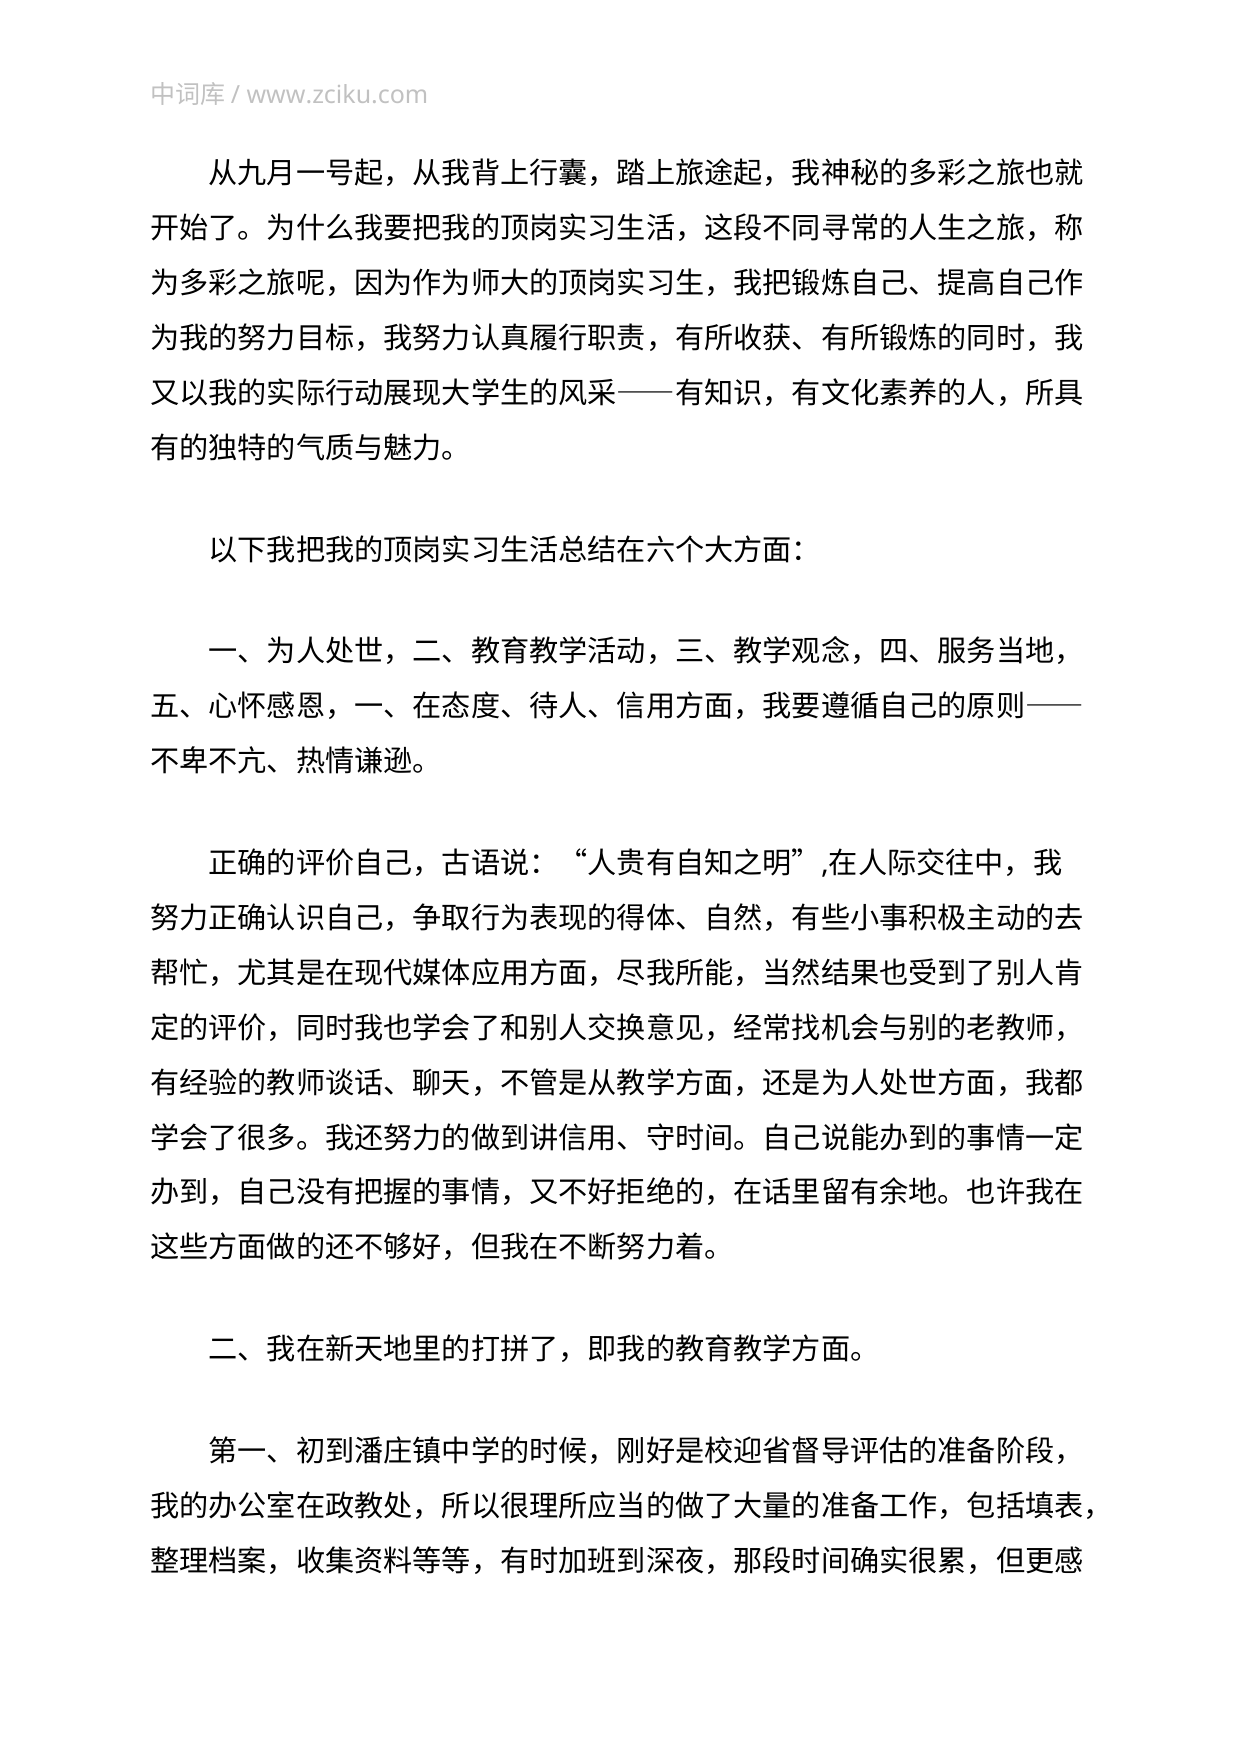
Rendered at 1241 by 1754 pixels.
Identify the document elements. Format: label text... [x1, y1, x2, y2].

text 从九月一号起，从我背上行囊，踏上旅途起，我神秘的多彩之旅也就开始了。为什么我要把我的顶岗实习生活，这段不同寻常的人生之旅，称为多彩之旅呢，因为作为师大的顶岗实习生，我把锻炼自己、提高自己作为我的努力目标，我努力认真履行职责，有所收获、有所锻炼的同时，我又以我的实际行动展现大学生的风采——有知识，有文化素养的人，所具有的独特的气质与魅力。 [150, 150, 1090, 467]
text 以下我把我的顶岗实习生活总结在六个大方面： [150, 526, 1090, 568]
text 一、为人处世，二、教育教学活动，三、教学观念，四、服务当地，五、心怀感恩，一、在态度、待人、信用方面，我要遵循自己的原则——不卑不亢、热情谦逊。 [150, 628, 1090, 780]
text 二、我在新天地里的打拼了，即我的教育教学方面。 [150, 1326, 1090, 1368]
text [150, 1427, 1090, 1579]
text 正确的评价自己，古语说：“人贵有自知之明”,在人际交往中，我努力正确认识自己，争取行为表现的得体、自然，有些小事积极主动的去帮忙，尤其是在现代媒体应用方面，尽我所能，当然结果也受到了别人肯定的评价，同时我也学会了和别人交换意见，经常找机会与别的老教师，有经验的教师谈话、聊天，不管是从教学方面，还是为人处世方面，我都学会了很多。我还努力的做到讲信用、守时间。自己说能办到的事情一定办到，自己没有把握的事情，又不好拒绝的，在话里留有余地。也许我在这些方面做的还不够好，但我在不断努力着。 [150, 839, 1090, 1266]
